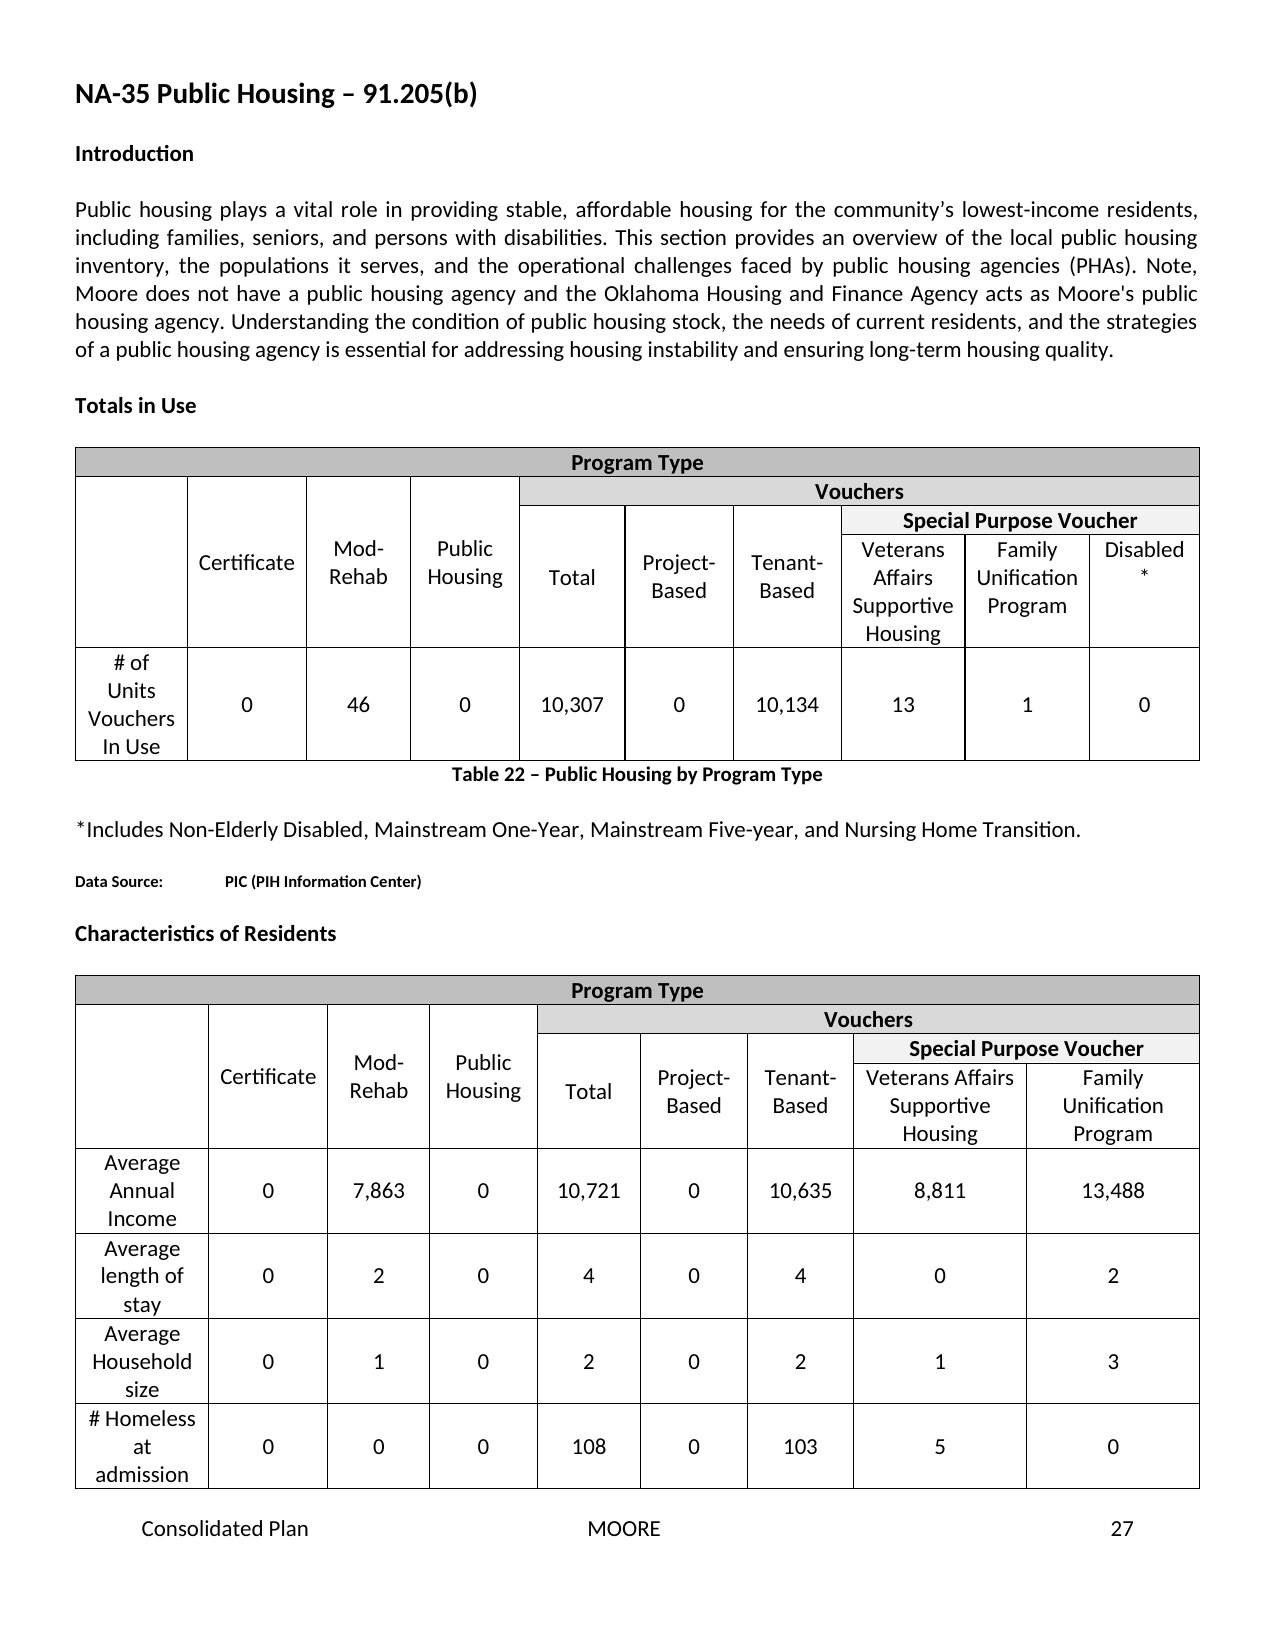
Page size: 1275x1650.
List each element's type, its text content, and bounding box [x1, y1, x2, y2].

table_cell Vouchers [520, 477, 1199, 505]
table_cell Family Unification Program [1027, 1064, 1199, 1147]
table_cell Family Unification Program [966, 535, 1089, 647]
table_cell 4 [748, 1234, 853, 1318]
text Table 22 – Public Housing by Program Type [75, 761, 1200, 787]
table_cell 0 [430, 1404, 537, 1488]
table_cell Average length of stay [76, 1234, 208, 1318]
table_cell 3 [1027, 1319, 1199, 1403]
table_cell 0 [1027, 1404, 1199, 1488]
table_cell [76, 1005, 208, 1147]
table_cell 0 [411, 648, 519, 760]
text Public housing plays a vital role in providing stable, affordable housing for the community’s lowest-income residents, including families, seniors, and persons with disabilities. This section provides an overview of the local public housing inventory, the populations it serves, and the operational challenges faced by public housing agencies (PHAs). Note, Moore does not have a public housing agency and the Oklahoma Housing and Finance Agency acts as Moore's public housing agency. Understanding the condition of public housing stock, the needs of current residents, and the strategies of a public housing agency is essential for addressing housing instability and ensuring long-term housing quality. [75, 195, 1200, 363]
table_cell 0 [209, 1234, 327, 1318]
table_cell Mod-Rehab [307, 477, 410, 647]
table_cell 0 [854, 1234, 1026, 1318]
table_cell Total [538, 1034, 640, 1147]
table_cell 46 [307, 648, 410, 760]
table_cell 1 [854, 1319, 1026, 1403]
table_cell 10,721 [538, 1149, 640, 1233]
table_cell 7,863 [328, 1149, 429, 1233]
table_header Program Type [76, 448, 1199, 476]
table_cell 10,635 [748, 1149, 853, 1233]
table_cell Average Annual Income [76, 1149, 208, 1233]
table_cell 2 [538, 1319, 640, 1403]
text Totals in Use [75, 391, 1200, 419]
text Introduction [75, 139, 1200, 167]
table_cell Special Purpose Voucher [842, 506, 1199, 534]
table_header Program Type [76, 976, 1199, 1004]
table_cell 0 [209, 1149, 327, 1233]
table_cell 0 [430, 1234, 537, 1318]
table_cell Tenant-Based [748, 1034, 853, 1147]
table_cell Total [520, 506, 624, 647]
table_cell Special Purpose Voucher [854, 1034, 1199, 1062]
text NA-35 Public Housing – 91.205(b) [75, 75, 1200, 111]
table_cell 0 [430, 1149, 537, 1233]
table_cell 108 [538, 1404, 640, 1488]
table_cell 2 [1027, 1234, 1199, 1318]
table_cell 0 [626, 648, 733, 760]
table_cell 10,134 [734, 648, 841, 760]
table_cell Project-Based [626, 506, 733, 647]
table_cell 4 [538, 1234, 640, 1318]
table_cell 10,307 [520, 648, 624, 760]
table_cell 5 [854, 1404, 1026, 1488]
table_cell Tenant-Based [734, 506, 841, 647]
table_cell 0 [328, 1404, 429, 1488]
table_cell Vouchers [538, 1005, 1199, 1033]
table_cell 0 [641, 1234, 747, 1318]
table_cell Certificate [188, 477, 306, 647]
table_cell 103 [748, 1404, 853, 1488]
table_cell Public Housing [411, 477, 519, 647]
table_cell 0 [1090, 648, 1199, 760]
table_cell 1 [966, 648, 1089, 760]
table_cell Veterans Affairs Supportive Housing [854, 1064, 1026, 1147]
table_cell 13 [842, 648, 964, 760]
table_cell Certificate [209, 1005, 327, 1147]
table_cell 13,488 [1027, 1149, 1199, 1233]
table_cell 0 [209, 1404, 327, 1488]
table_cell Public Housing [430, 1005, 537, 1147]
table_cell 0 [430, 1319, 537, 1403]
table_cell 0 [641, 1319, 747, 1403]
text *Includes Non-Elderly Disabled, Mainstream One-Year, Mainstream Five-year, and Nursing Home Transition. [75, 815, 1200, 843]
table_cell 1 [328, 1319, 429, 1403]
table_cell 0 [188, 648, 306, 760]
table_cell # Homeless at admission [76, 1404, 208, 1488]
table_cell 0 [209, 1319, 327, 1403]
table_cell Mod-Rehab [328, 1005, 429, 1147]
table_cell Veterans Affairs Supportive Housing [842, 535, 964, 647]
text Characteristics of Residents [75, 919, 1200, 947]
table_cell 2 [748, 1319, 853, 1403]
table_cell Average Household size [76, 1319, 208, 1403]
table_cell Project-Based [641, 1034, 747, 1147]
table_cell Disabled * [1090, 535, 1199, 647]
table_cell 2 [328, 1234, 429, 1318]
table_cell 0 [641, 1404, 747, 1488]
table_cell # of Units Vouchers In Use [76, 648, 187, 760]
table_cell 0 [641, 1149, 747, 1233]
table_cell 8,811 [854, 1149, 1026, 1233]
table_cell [76, 477, 187, 647]
text Data Source: PIC (PIH Information Center) [75, 871, 1200, 891]
